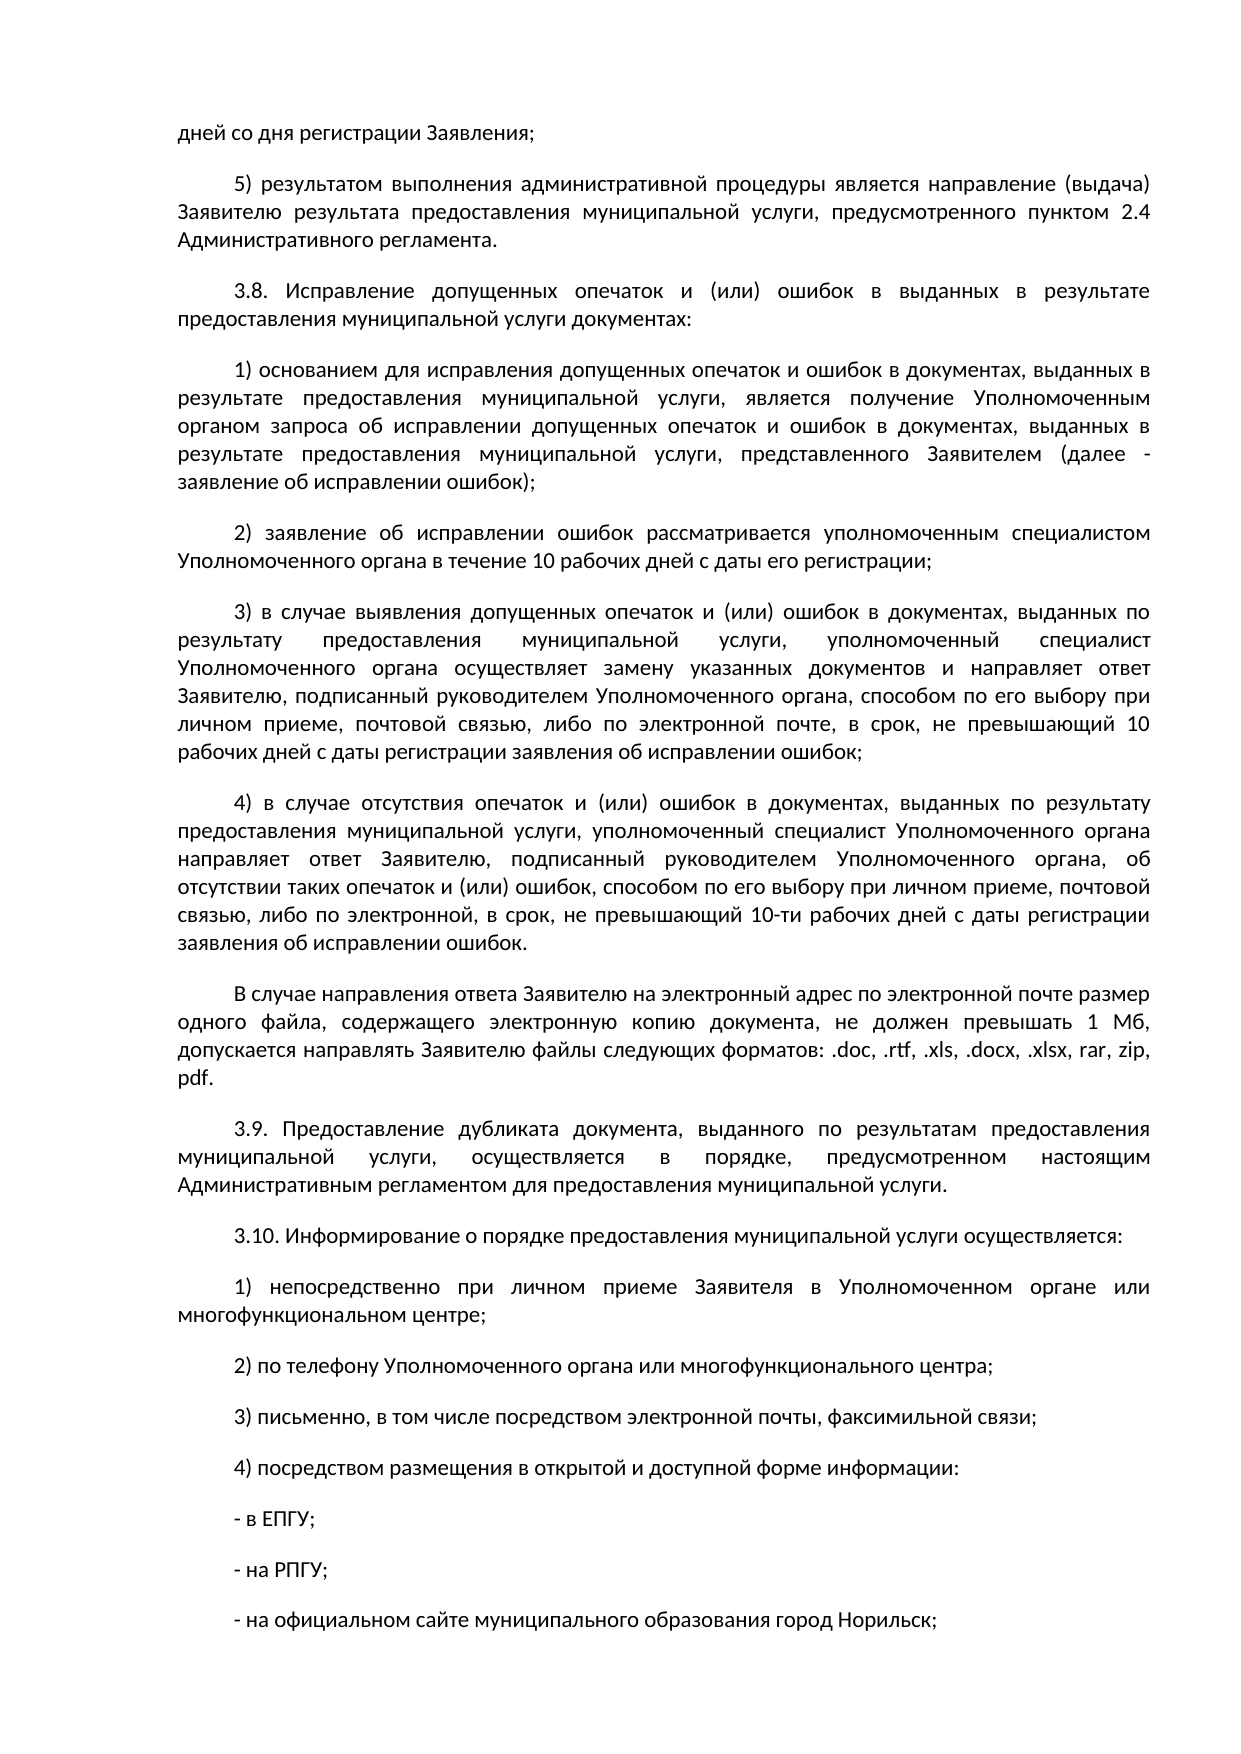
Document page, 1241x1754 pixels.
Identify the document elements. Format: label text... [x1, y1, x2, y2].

text 3.10. Информирование о порядке предоставления муниципальной услуги осуществляется: [177, 1221, 1152, 1249]
text 3) письменно, в том числе посредством электронной почты, факсимильной связи; [177, 1402, 1152, 1430]
text В случае направления ответа Заявителю на электронный адрес по электронной почте размер одного файла, содержащего электронную копию документа, не должен превышать 1 Мб, допускается направлять Заявителю файлы следующих форматов: .doc, .rtf, .xls, .docx, .xlsx, rar, zip, pdf. [177, 979, 1152, 1091]
text 5) результатом выполнения административной процедуры является направление (выдача) Заявителю результата предоставления муниципальной услуги, предусмотренного пунктом 2.4 Административного регламента. [177, 169, 1152, 253]
text 2) заявление об исправлении ошибок рассматривается уполномоченным специалистом Уполномоченного органа в течение 10 рабочих дней с даты его регистрации; [177, 518, 1152, 574]
text - на РПГУ; [177, 1555, 1152, 1583]
text 3.9. Предоставление дубликата документа, выданного по результатам предоставления муниципальной услуги, осуществляется в порядке, предусмотренном настоящим Административным регламентом для предоставления муниципальной услуги. [177, 1114, 1152, 1198]
text 1) непосредственно при личном приеме Заявителя в Уполномоченном органе или многофункциональном центре; [177, 1272, 1152, 1328]
text 3.8. Исправление допущенных опечаток и (или) ошибок в выданных в результате предоставления муниципальной услуги документах: [177, 276, 1152, 332]
text 4) в случае отсутствия опечаток и (или) ошибок в документах, выданных по результату предоставления муниципальной услуги, уполномоченный специалист Уполномоченного органа направляет ответ Заявителю, подписанный руководителем Уполномоченного органа, об отсутствии таких опечаток и (или) ошибок, способом по его выбору при личном приеме, почтовой связью, либо по электронной, в срок, не превышающий 10-ти рабочих дней с даты регистрации заявления об исправлении ошибок. [177, 788, 1152, 956]
text - в ЕПГУ; [177, 1504, 1152, 1532]
text 4) посредством размещения в открытой и доступной форме информации: [177, 1453, 1152, 1481]
text - на официальном сайте муниципального образования город Норильск; [177, 1606, 1152, 1634]
text 3) в случае выявления допущенных опечаток и (или) ошибок в документах, выданных по результату предоставления муниципальной услуги, уполномоченный специалист Уполномоченного органа осуществляет замену указанных документов и направляет ответ Заявителю, подписанный руководителем Уполномоченного органа, способом по его выбору при личном приеме, почтовой связью, либо по электронной почте, в срок, не превышающий 10 рабочих дней с даты регистрации заявления об исправлении ошибок; [177, 597, 1152, 765]
text 1) основанием для исправления допущенных опечаток и ошибок в документах, выданных в результате предоставления муниципальной услуги, является получение Уполномоченным органом запроса об исправлении допущенных опечаток и ошибок в документах, выданных в результате предоставления муниципальной услуги, представленного Заявителем (далее - заявление об исправлении ошибок); [177, 355, 1152, 495]
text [177, 118, 1152, 146]
text 2) по телефону Уполномоченного органа или многофункционального центра; [177, 1351, 1152, 1379]
